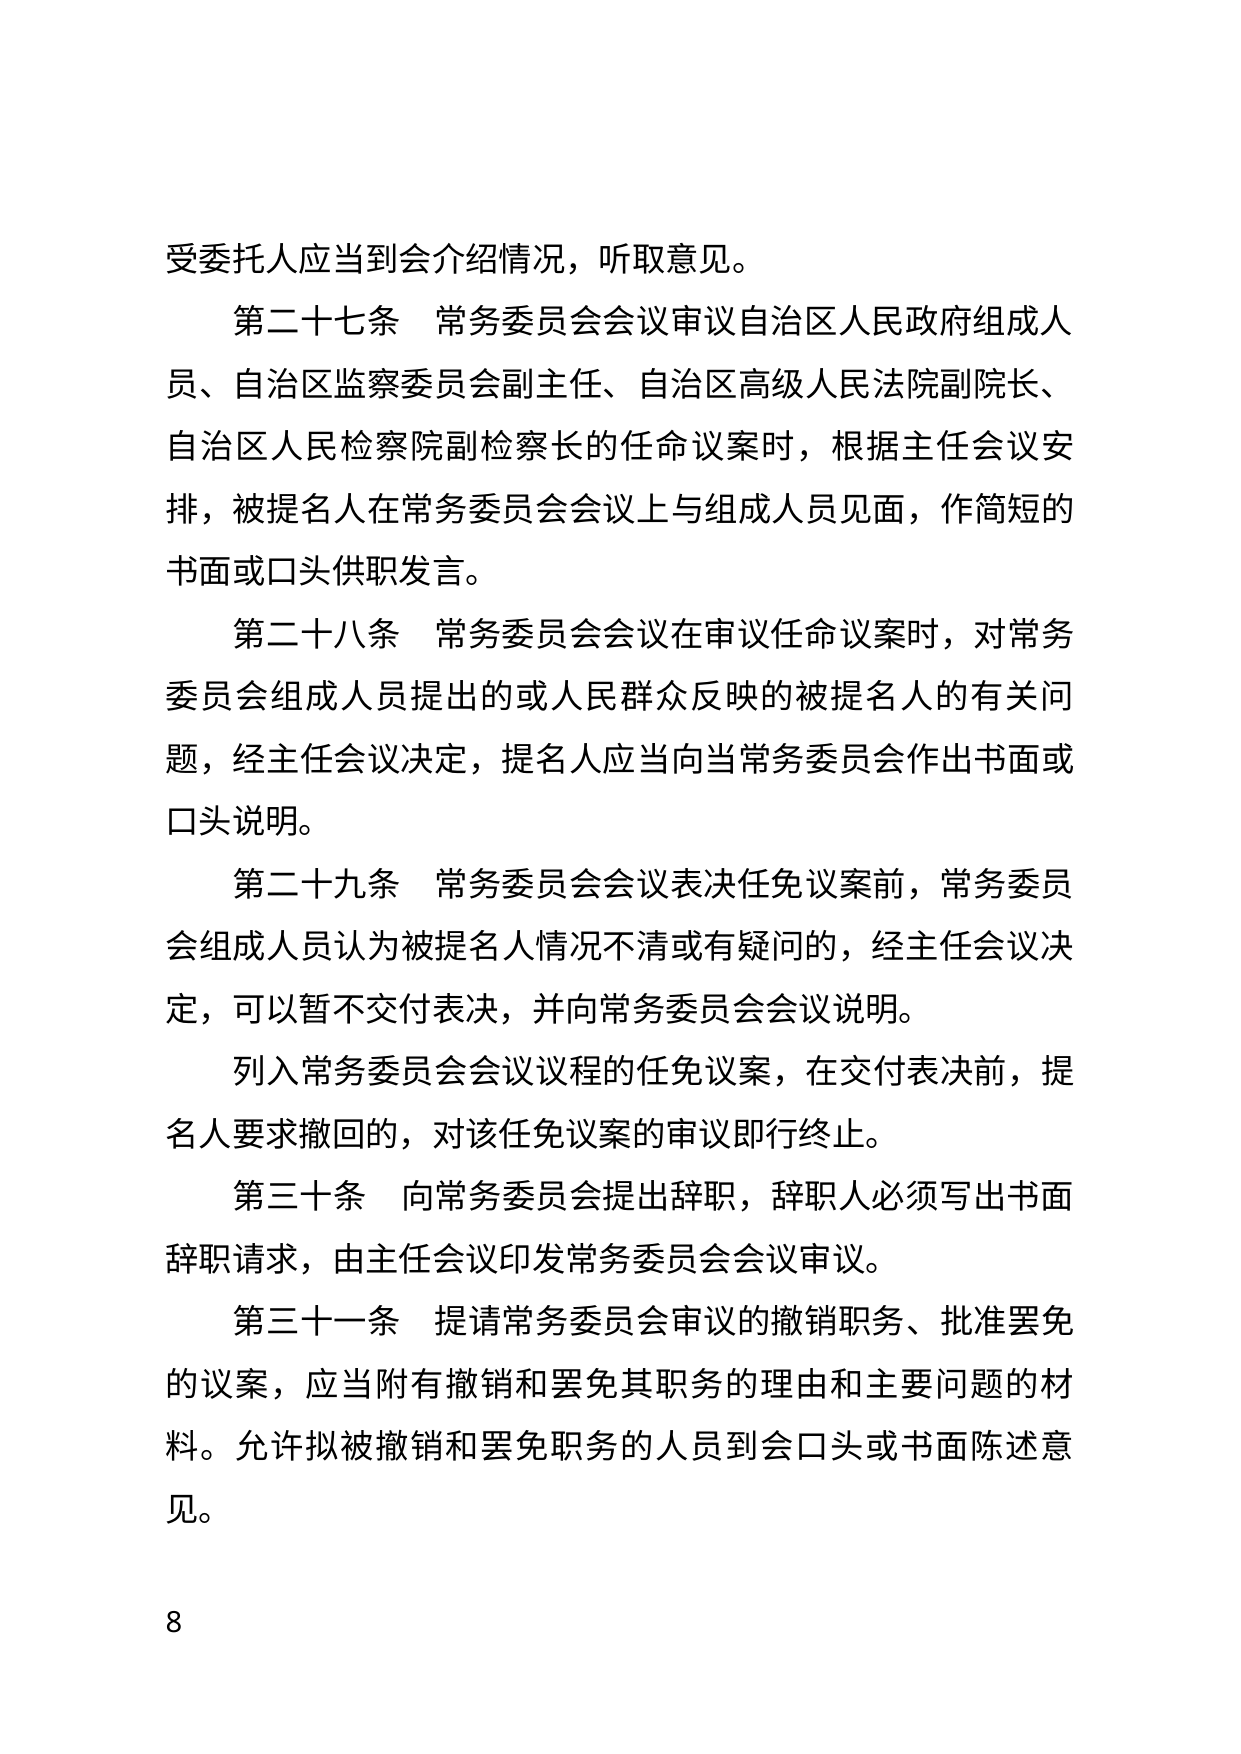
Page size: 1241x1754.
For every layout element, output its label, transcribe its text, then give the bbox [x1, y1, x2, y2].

text 第二十七条 常务委员会会议审议自治区人民政府组成人员、自治区监察委员会副主任、自治区高级人民法院副院长、自治区人民检察院副检察长的任命议案时，根据主任会议安排，被提名人在常务委员会会议上与组成人员见面，作简短的书面或口头供职发言。 [165, 283, 1075, 596]
text 第三十条 向常务委员会提出辞职，辞职人必须写出书面辞职请求，由主任会议印发常务委员会会议审议。 [165, 1158, 1075, 1283]
text 第二十八条 常务委员会会议在审议任命议案时，对常务委员会组成人员提出的或人民群众反映的被提名人的有关问题，经主任会议决定，提名人应当向当常务委员会作出书面或口头说明。 [165, 596, 1075, 846]
text 第二十九条 常务委员会会议表决任免议案前，常务委员会组成人员认为被提名人情况不清或有疑问的，经主任会议决定，可以暂不交付表决，并向常务委员会会议说明。 [165, 846, 1075, 1033]
text 列入常务委员会会议议程的任免议案，在交付表决前，提名人要求撤回的，对该任免议案的审议即行终止。 [165, 1033, 1075, 1158]
text 第三十一条 提请常务委员会审议的撤销职务、批准罢免的议案，应当附有撤销和罢免其职务的理由和主要问题的材料。允许拟被撤销和罢免职务的人员到会口头或书面陈述意见。 [165, 1283, 1075, 1533]
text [165, 221, 1075, 283]
